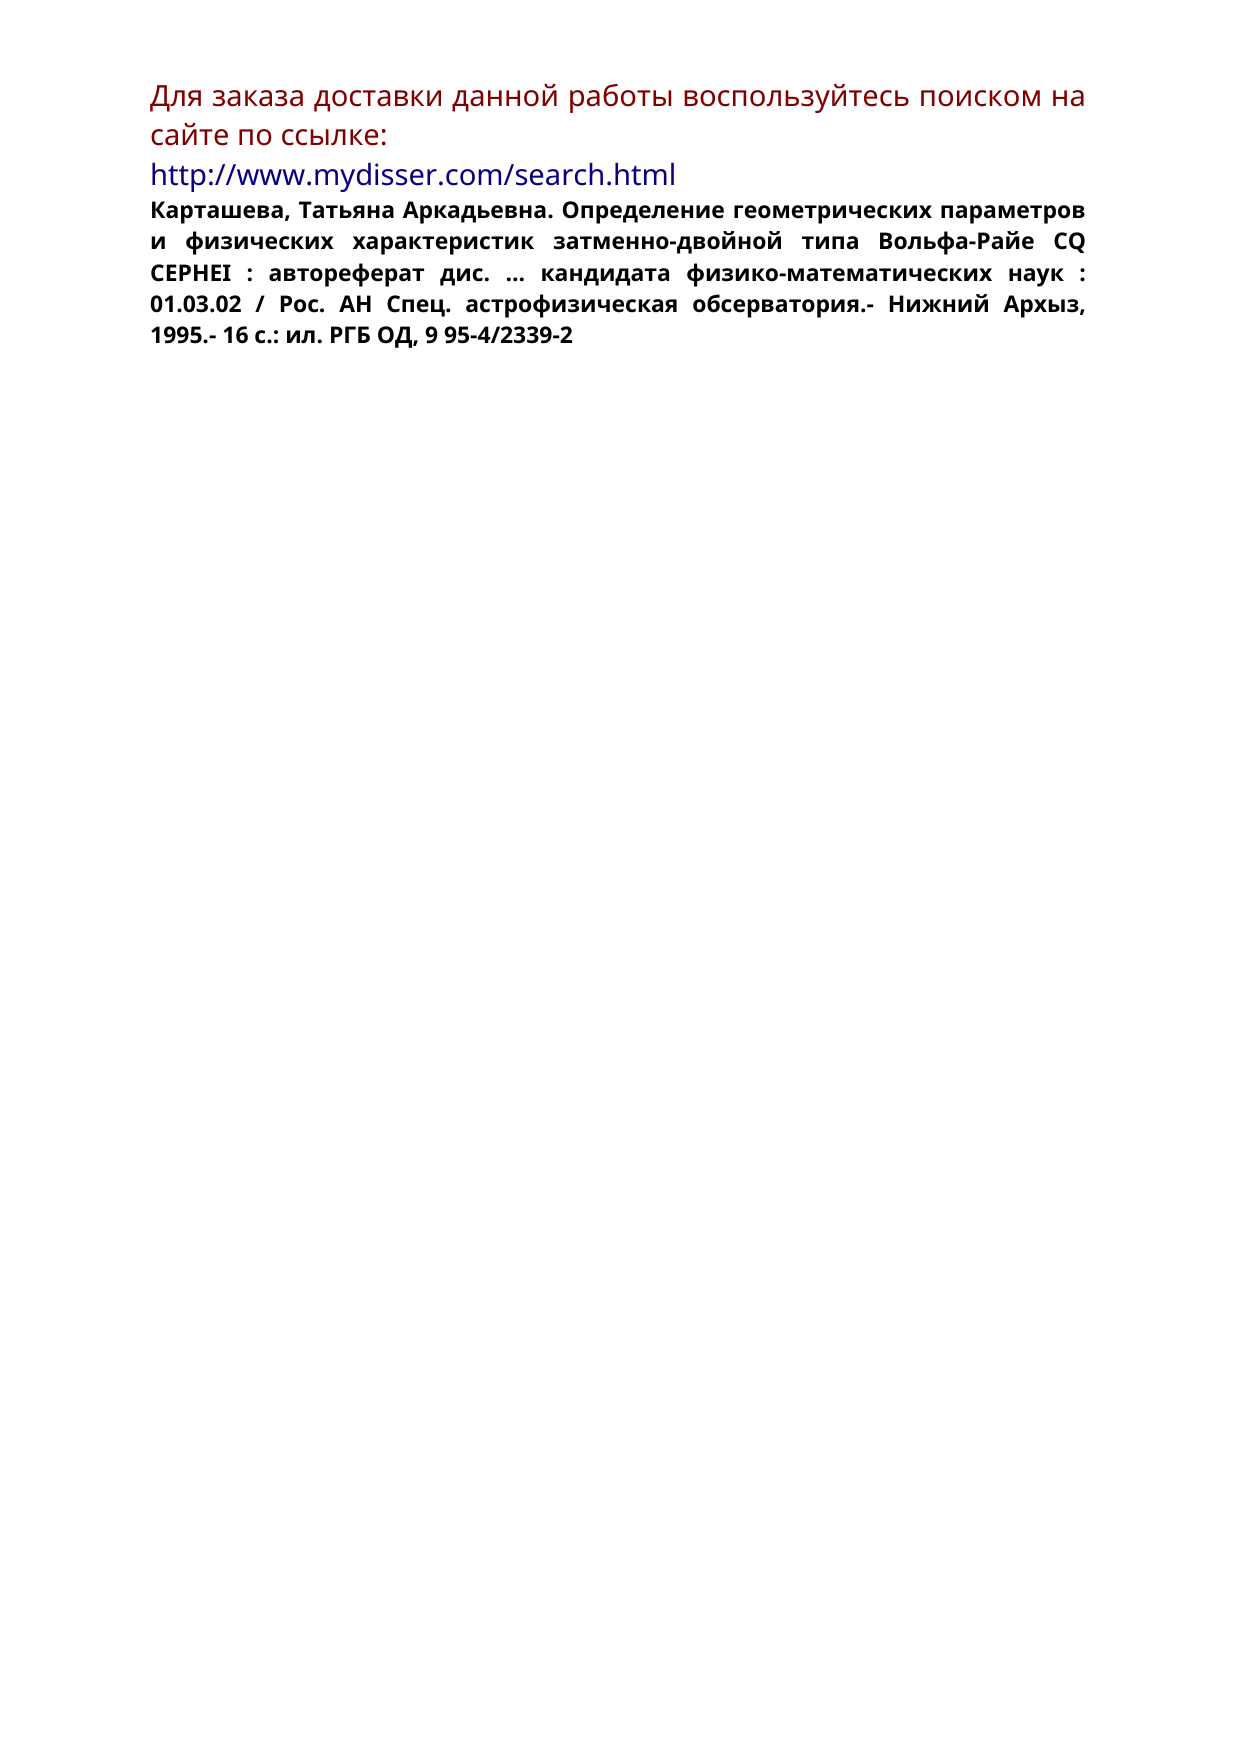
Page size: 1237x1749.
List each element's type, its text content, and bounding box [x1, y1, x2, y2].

text Карташева, Татьяна Аркадьевна. Определение геометрических параметров и физических характеристик затменно-двойной типа Вольфа-Райе CQ CEPHEI : автореферат дис. ... кандидата физико-математических наук : 01.03.02 / Рос. АН Спец. астрофизическая обсерватория.- Нижний Архыз, 1995.- 16 с.: ил. РГБ ОД, 9 95-4/2339-2 [150, 194, 1086, 350]
